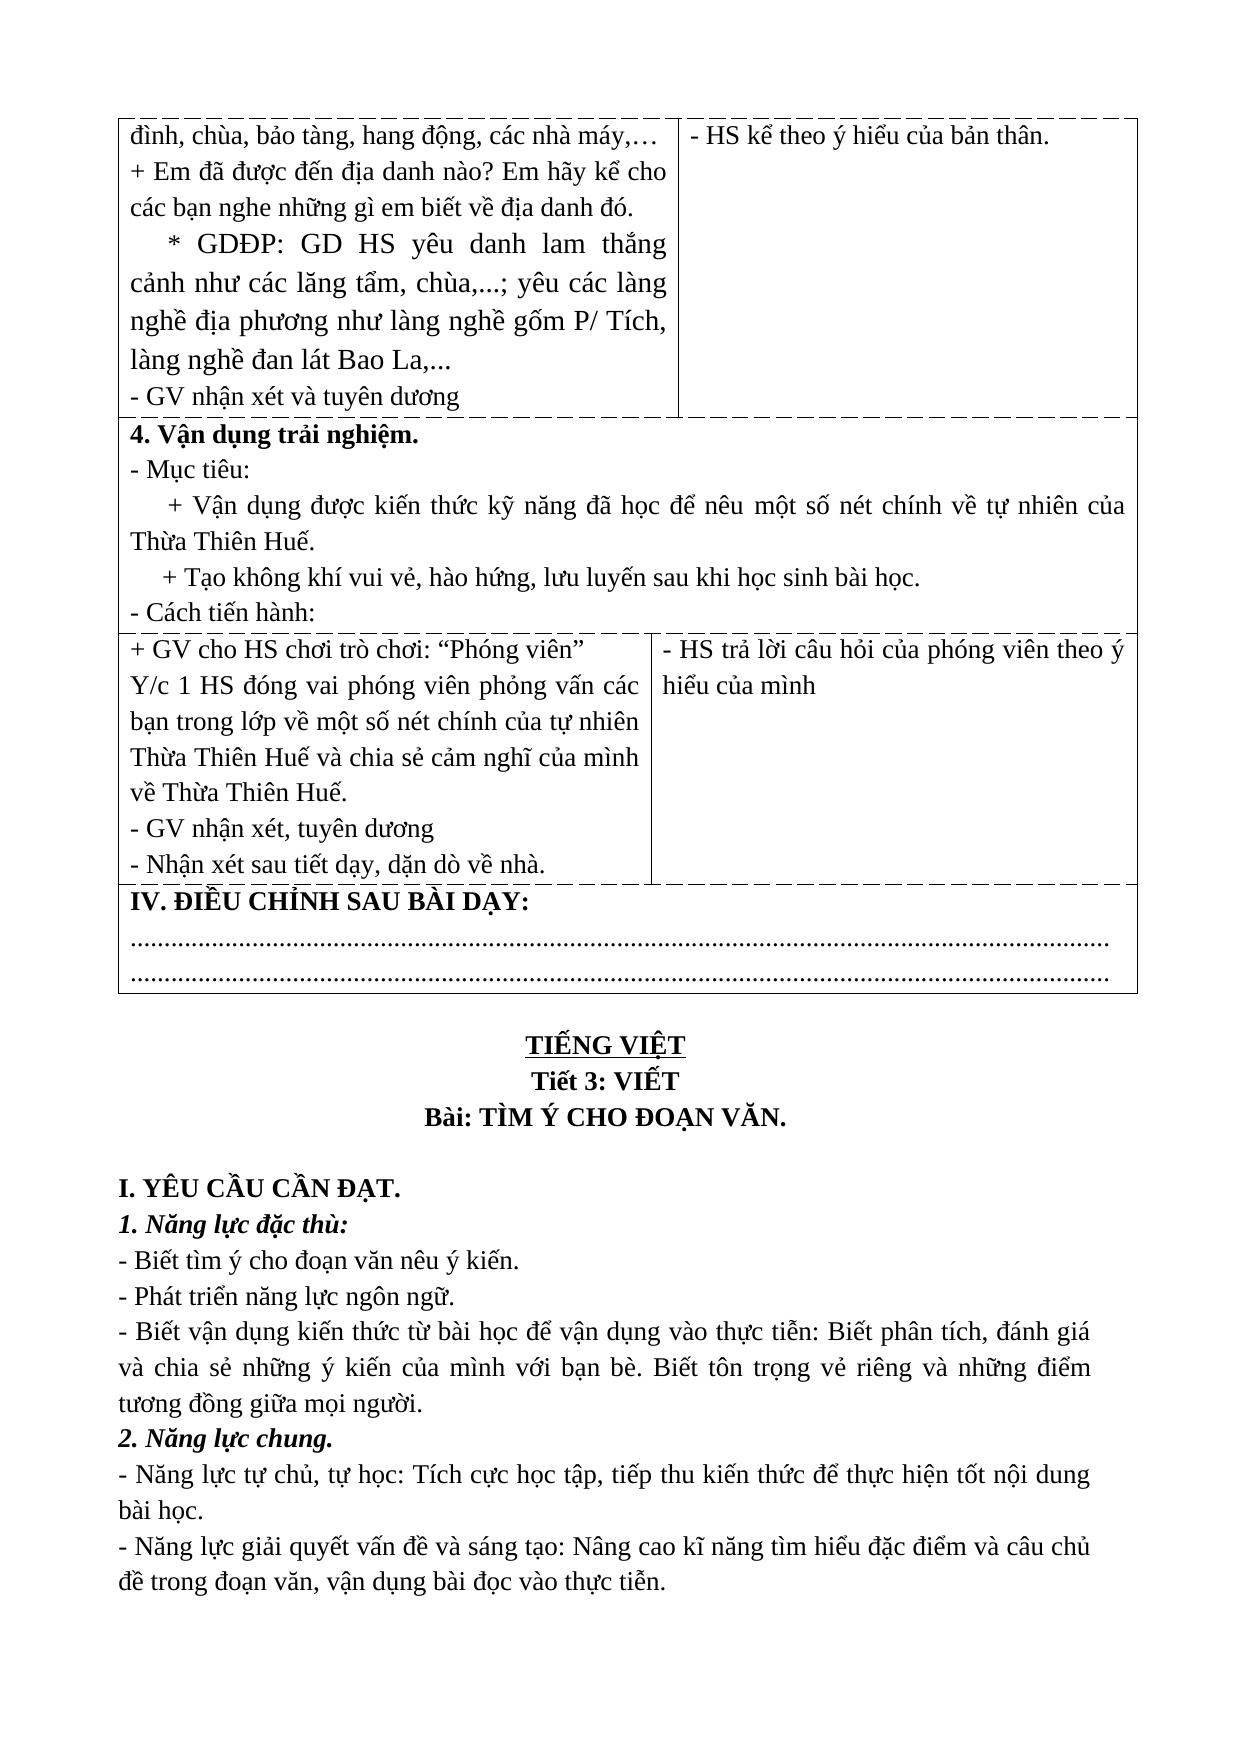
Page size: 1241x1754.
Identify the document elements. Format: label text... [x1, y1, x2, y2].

text - Năng lực giải quyết vấn đề và sáng tạo: Nâng cao kĩ năng tìm hiểu đặc điểm và câu chủ đề trong đoạn văn, vận dụng bài đọc vào thực tiễn. [118, 1530, 1092, 1597]
text TIẾNG VIỆT [118, 1029, 1092, 1061]
text I. YÊU CẦU CẦN ĐẠT. [118, 1172, 1092, 1203]
table_cell 4. Vận dụng trải nghiệm. - Mục tiêu: + Vận dụng được kiến thức kỹ năng đã học để nêu một số nét chính về tự nhiên của Thừa Thiên Huế. + Tạo không khí vui vẻ, hào hứng, lưu luyến sau khi học sinh bài học. - Cách tiến hành: [119, 417, 1137, 632]
table_cell IV. ĐIỀU CHỈNH SAU BÀI DẠY: ................................................................................................................................................. ................................................................................................................................................. [119, 884, 1137, 993]
text - Biết vận dụng kiến thức từ bài học để vận dụng vào thực tiễn: Biết phân tích, đánh giá và chia sẻ những ý kiến của mình với bạn bè. Biết tôn trọng vẻ riêng và những điểm tương đồng giữa mọi người. [118, 1315, 1092, 1418]
text - Năng lực tự chủ, tự học: Tích cực học tập, tiếp thu kiến thức để thực hiện tốt nội dung bài học. [118, 1458, 1092, 1525]
text Bài: TÌM Ý CHO ĐOẠN VĂN. [118, 1101, 1092, 1132]
text - Biết tìm ý cho đoạn văn nêu ý kiến. [118, 1244, 1092, 1275]
text - Phát triển năng lực ngôn ngữ. [118, 1279, 1092, 1311]
text Tiết 3: VIẾT [118, 1065, 1092, 1096]
table_cell + GV cho HS chơi trò chơi: “Phóng viên” Y/c 1 HS đóng vai phóng viên phỏng vấn các bạn trong lớp về một số nét chính của tự nhiên Thừa Thiên Huế và chia sẻ cảm nghĩ của mình về Thừa Thiên Huế. - GV nhận xét, tuyên dương - Nhận xét sau tiết dạy, dặn dò về nhà. [119, 633, 651, 884]
table_cell - HS lên chỉ trên bản đồ - TP Thừa Thiên Huế, - HS kể theo ý hiểu của bản thân. [679, 118, 1137, 417]
text 2. Năng lực chung. [118, 1422, 1092, 1454]
text 1. Năng lực đặc thù: [118, 1208, 1092, 1239]
table_cell - HS trả lời câu hỏi của phóng viên theo ý hiểu của mình [652, 633, 1137, 884]
